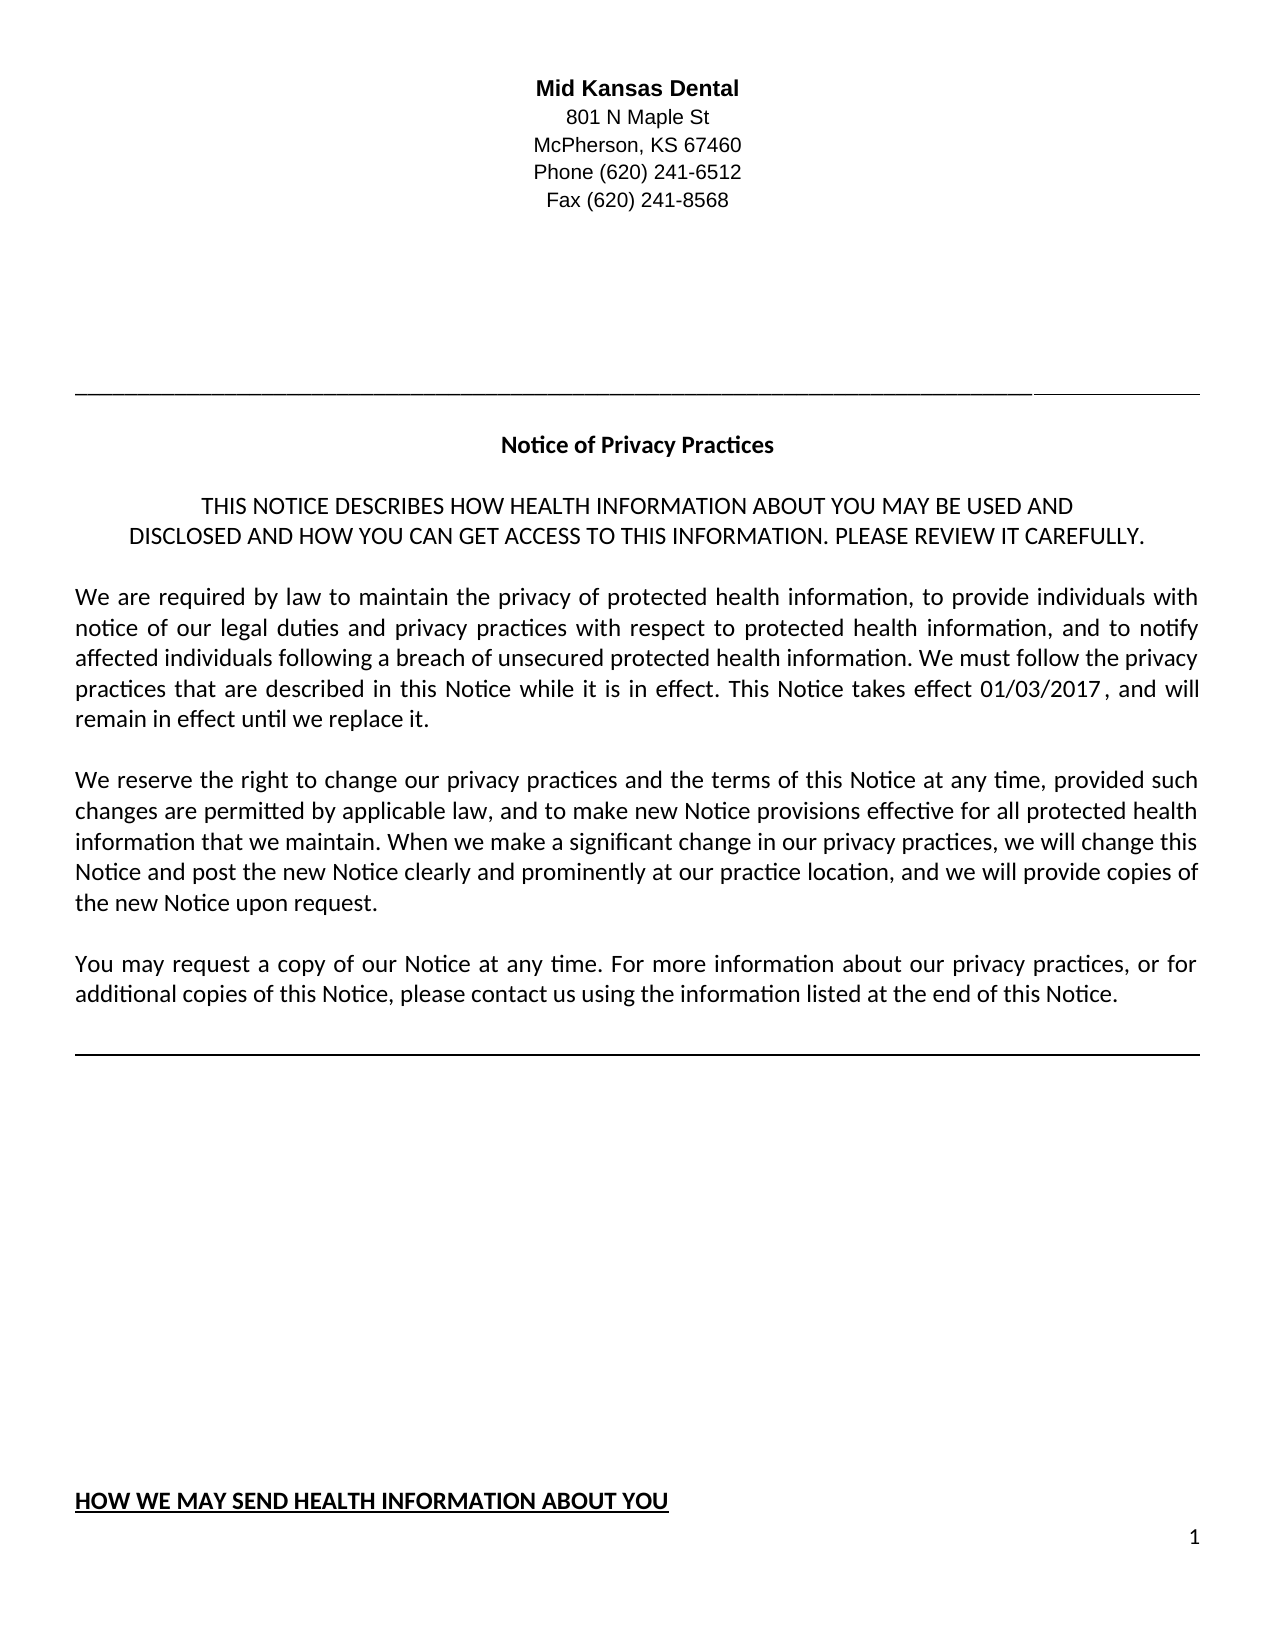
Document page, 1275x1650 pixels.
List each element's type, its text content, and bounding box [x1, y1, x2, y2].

text Mid Kansas Dental [75, 75, 1200, 101]
text Notice of Privacy Practices [75, 429, 1200, 459]
text Phone (620) 241-6512 [75, 160, 1200, 184]
text Fax (620) 241-8568 [75, 188, 1200, 212]
text HOW WE MAY SEND HEALTH INFORMATION ABOUT YOU [75, 1485, 1200, 1515]
text We reserve the right to change our privacy practices and the terms of this Notice at any time, provided such changes are permitted by applicable law, and to make new Notice provisions effective for all protected health information that we maintain. When we make a significant change in our privacy practices, we will change this Notice and post the new Notice clearly and prominently at our practice location, and we will provide copies of the new Notice upon request. [75, 764, 1200, 917]
text THIS NOTICE DESCRIBES HOW HEALTH INFORMATION ABOUT YOU MAY BE USED AND [75, 490, 1200, 520]
text You may request a copy of our Notice at any time. For more information about our privacy practices, or for additional copies of this Notice, please contact us using the information listed at the end of this Notice. [75, 948, 1200, 1009]
text We are required by law to maintain the privacy of protected health information, to provide individuals with notice of our legal duties and privacy practices with respect to protected health information, and to notify affected individuals following a breach of unsecured protected health information. We must follow the privacy practices that are described in this Notice while it is in effect. This Notice takes effect 01/03/2017, and will remain in effect until we replace it. [75, 581, 1200, 734]
text DISCLOSED AND HOW YOU CAN GET ACCESS TO THIS INFORMATION. PLEASE REVIEW IT CAREFULLY. [75, 520, 1200, 551]
text _____________________________________________________________________________ [75, 368, 1200, 398]
